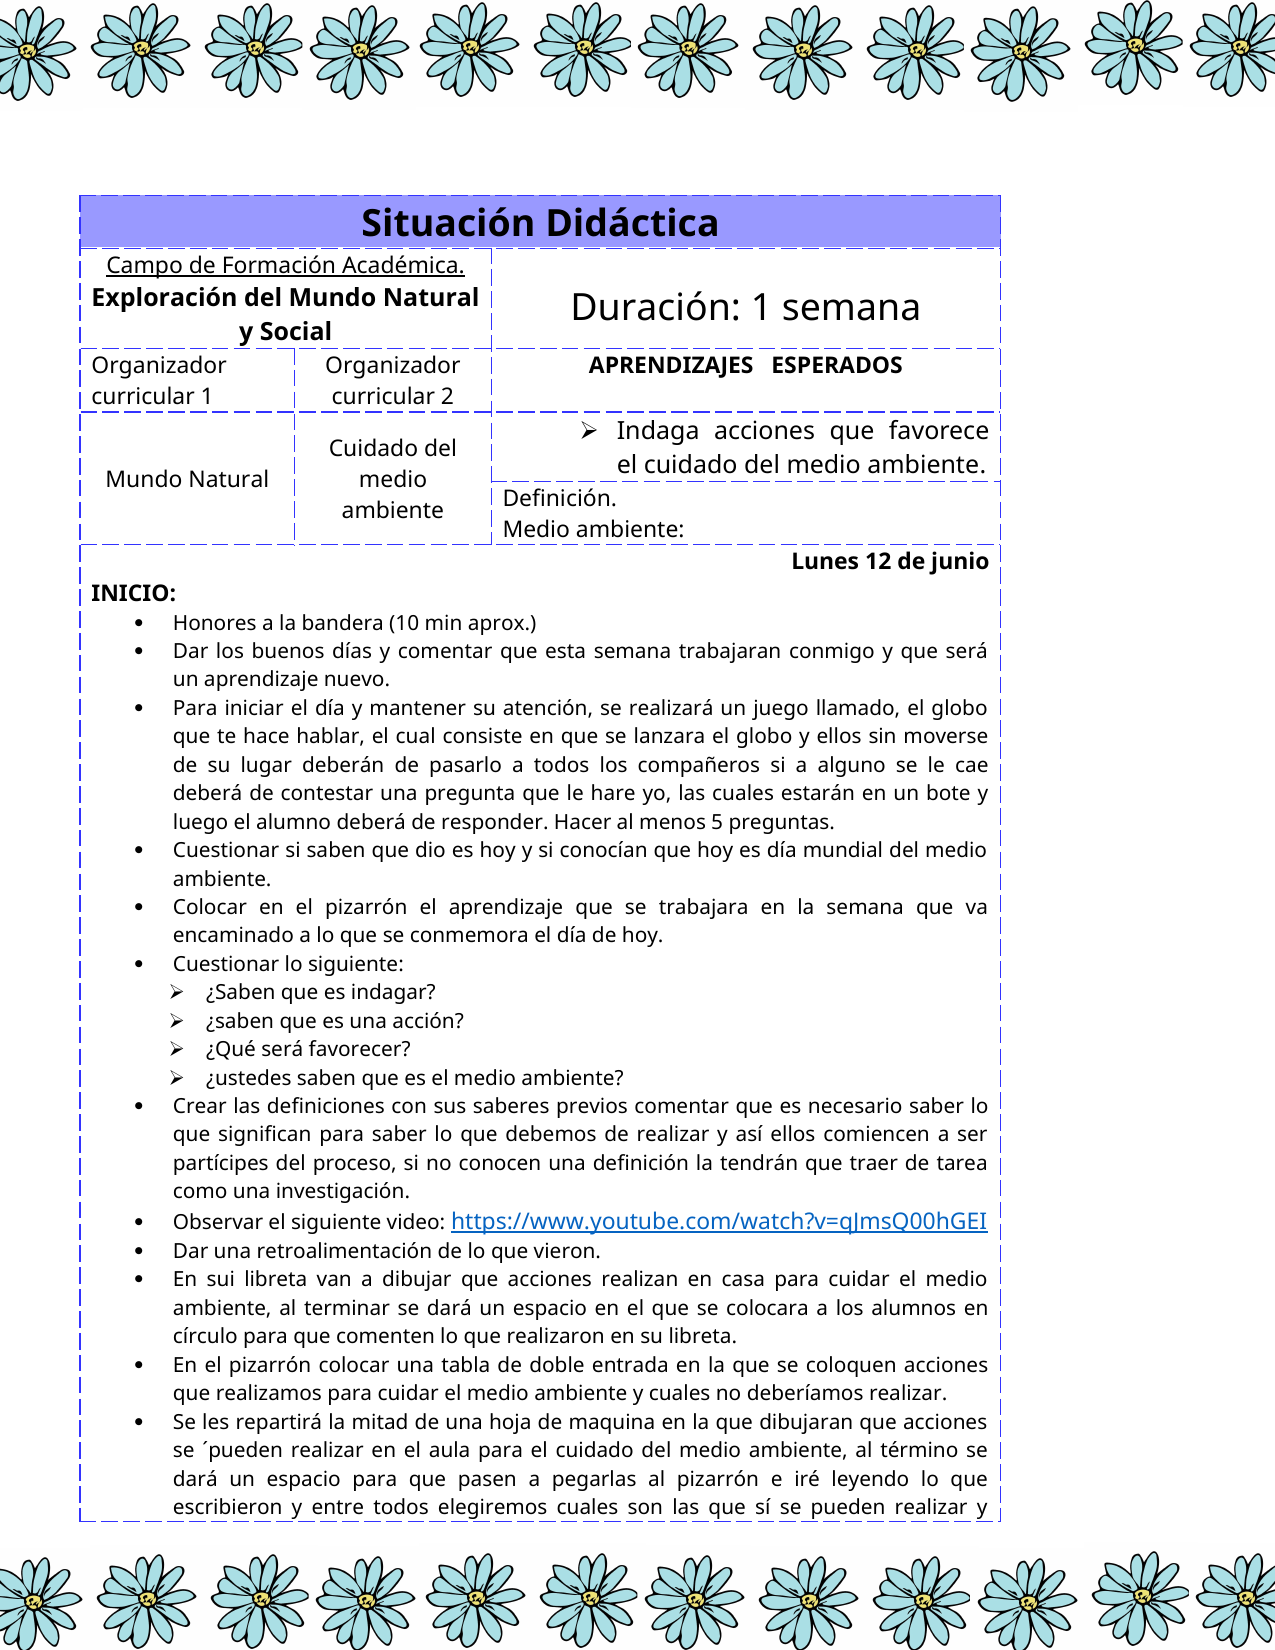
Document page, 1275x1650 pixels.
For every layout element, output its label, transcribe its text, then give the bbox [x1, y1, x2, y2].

table_cell Cuidado del medio ambiente [295, 411, 491, 544]
table_header Situación Didáctica [80, 195, 1001, 247]
table_cell Campo de Formación Académica. Exploración del Mundo Natural y Social [80, 248, 491, 348]
table_cell Organizador curricular 1 [80, 348, 294, 411]
table_cell Duración: 1 semana [491, 248, 1001, 348]
table_cell APRENDIZAJES ESPERADOS [491, 348, 1001, 411]
table_cell Mundo Natural [80, 411, 294, 544]
table_cell Indaga acciones que favorece el cuidado del medio ambiente. [491, 411, 1001, 481]
table_cell Organizador curricular 2 [295, 348, 491, 411]
table_cell Definición. Medio ambiente: [491, 481, 1001, 544]
picture [0, 1542, 1275, 1650]
picture [0, 0, 1275, 112]
